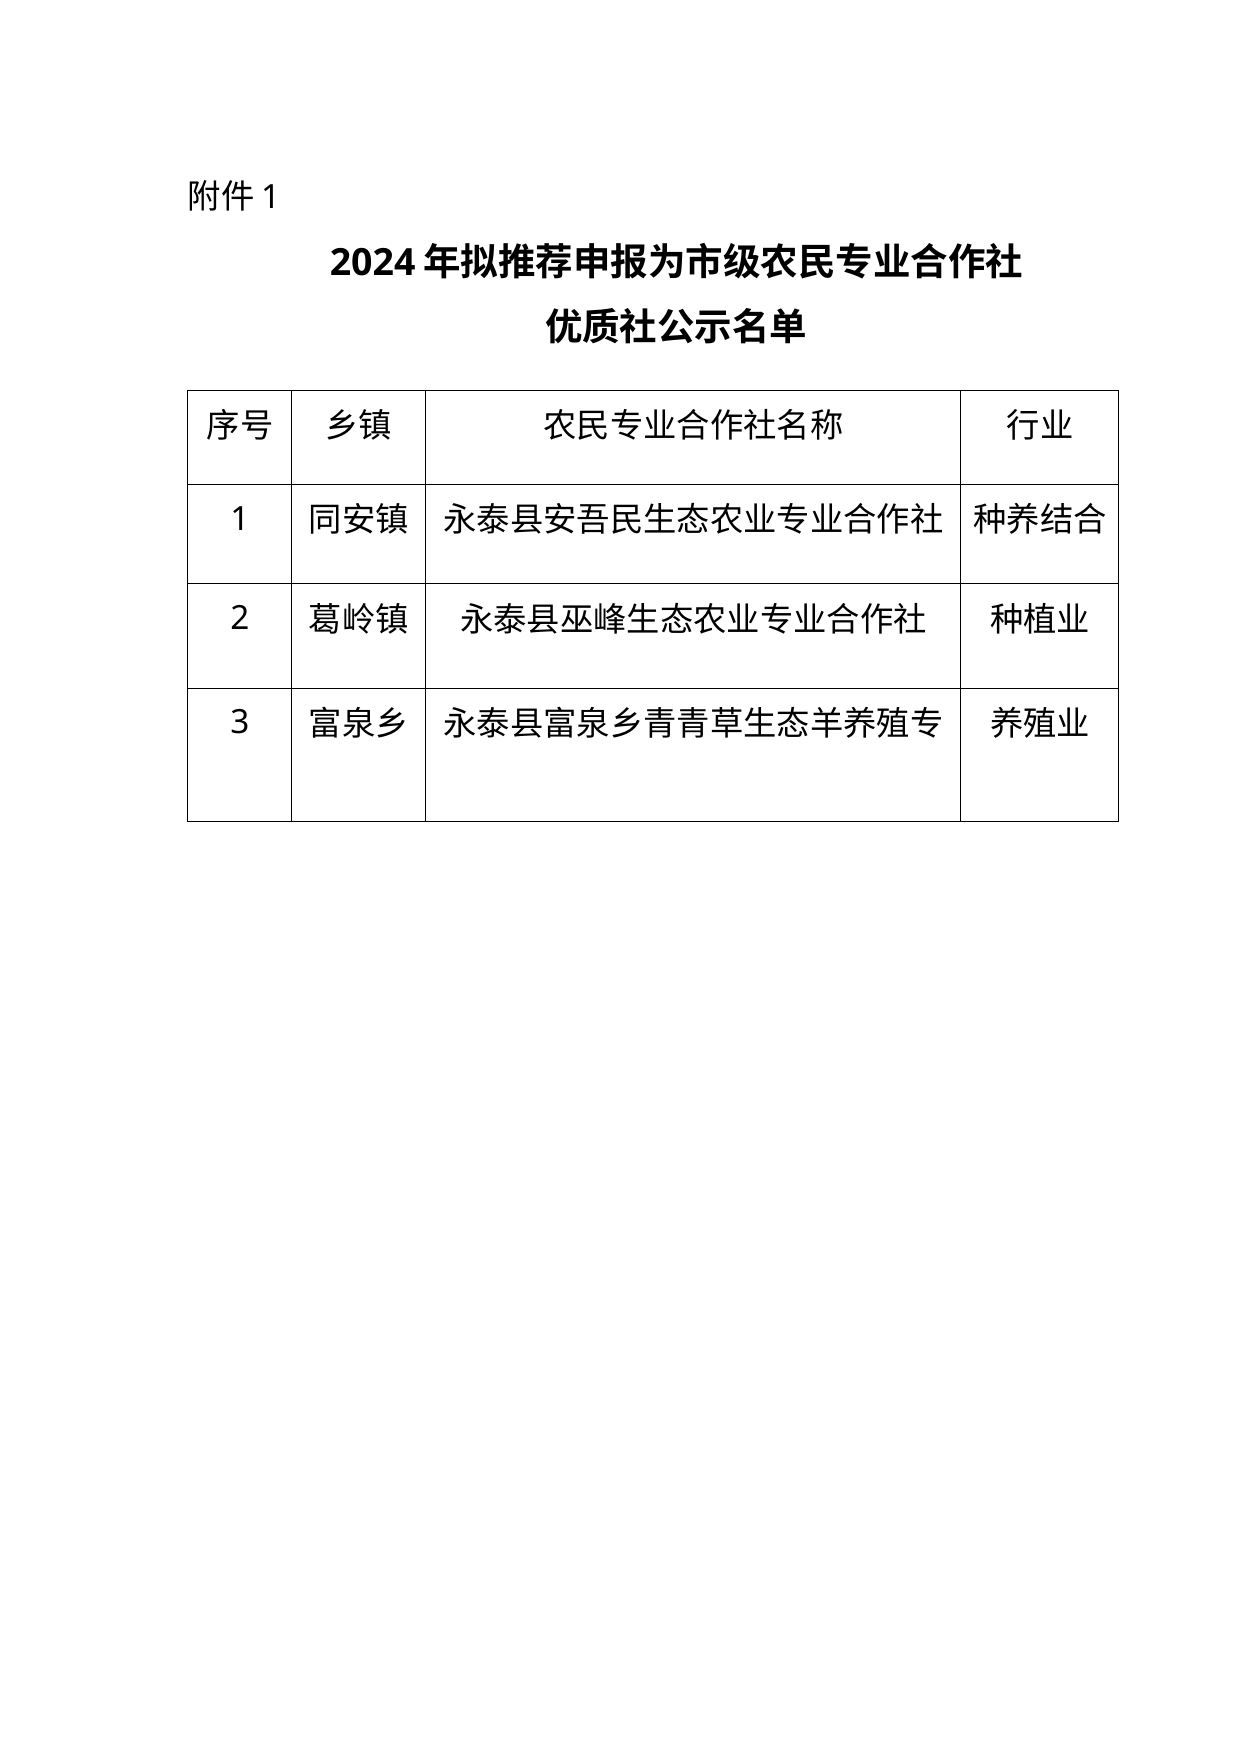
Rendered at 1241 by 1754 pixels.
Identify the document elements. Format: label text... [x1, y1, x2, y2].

table_cell 同安镇 [292, 485, 425, 583]
table_header 行业 [961, 391, 1118, 484]
table_cell 永泰县巫峰生态农业专业合作社 [426, 584, 960, 687]
table_cell 永泰县安吾民生态农业专业合作社 [426, 485, 960, 583]
table_cell 1 [188, 485, 291, 583]
table_cell 种养结合 [961, 485, 1118, 583]
text 优质社公示名单 [300, 292, 1053, 357]
table_cell 种植业 [961, 584, 1118, 687]
table_header 乡镇 [292, 391, 425, 484]
table_header 序号 [188, 391, 291, 484]
table_cell 养殖业 [961, 689, 1118, 821]
text 附件1 [187, 162, 1053, 227]
table_cell 2 [188, 584, 291, 687]
text 2024年拟推荐申报为市级农民专业合作社 [300, 227, 1053, 292]
table_cell 富泉乡 [292, 689, 425, 821]
table_cell 3 [188, 689, 291, 821]
table_cell 葛岭镇 [292, 584, 425, 687]
table_header 农民专业合作社名称 [426, 391, 960, 484]
table_cell 永泰县富泉乡青青草生态羊养殖专业合作社 [426, 689, 960, 821]
